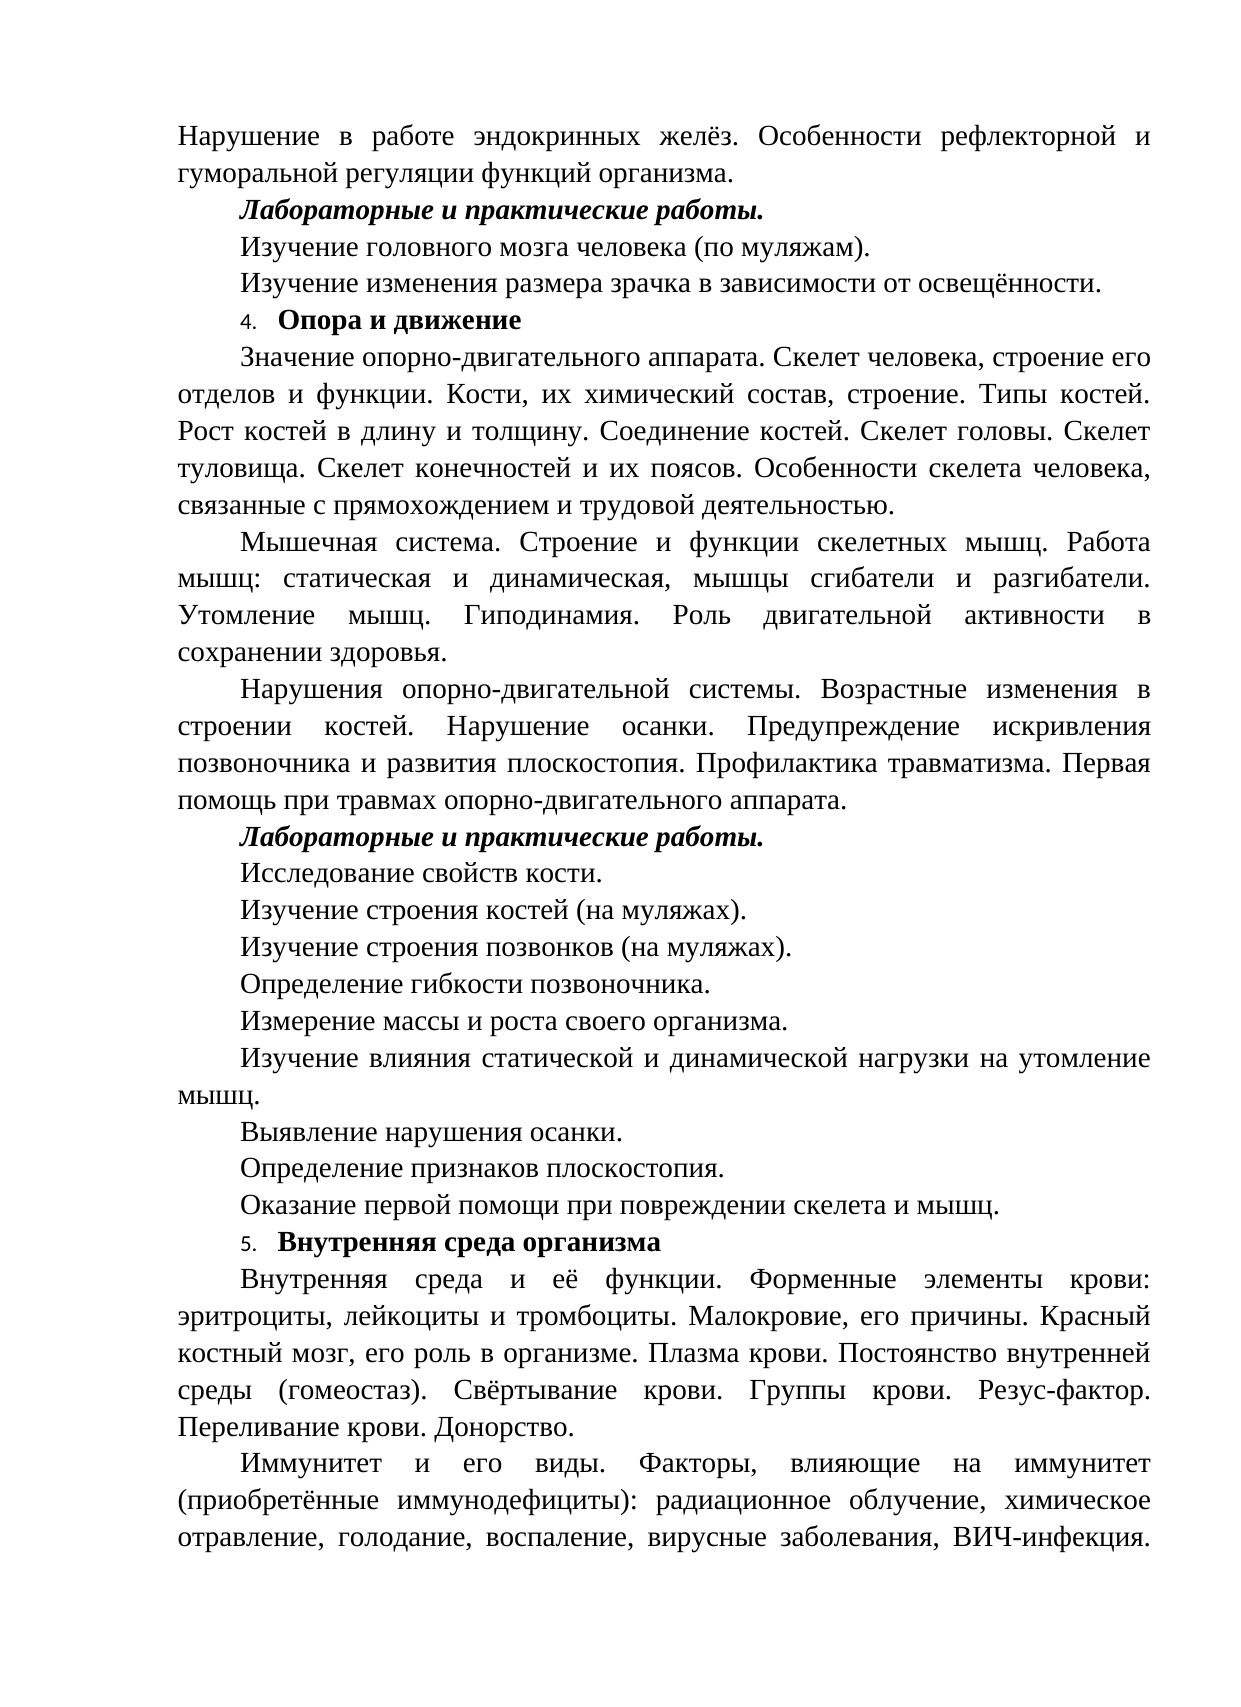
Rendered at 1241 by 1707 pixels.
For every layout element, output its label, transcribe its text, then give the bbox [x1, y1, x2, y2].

text Лабораторные и практические работы. [177, 819, 1152, 852]
text Мышечная система. Строение и функции скелетных мышц. Работа мышц: статическая и динамическая, мышцы сгибатели и разгибатели. Утомление мышц. Гиподинамия. Роль двигательной активности в сохранении здоровья. [177, 524, 1152, 668]
text Изучение головного мозга человека (по муляжам). [177, 229, 1152, 262]
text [177, 118, 1152, 188]
text Определение признаков плоскостопия. [177, 1151, 1152, 1184]
text Выявление нарушения осанки. [177, 1114, 1152, 1147]
text Определение гибкости позвоночника. [177, 966, 1152, 1000]
text Изучение строения позвонков (на муляжах). [177, 929, 1152, 963]
list Внутренняя среда организма [240, 1224, 1152, 1258]
text Значение опорно-двигательного аппарата. Скелет человека, строение его отделов и функции. Кости, их химический состав, строение. Типы костей. Рост костей в длину и толщину. Соединение костей. Скелет головы. Скелет туловища. Скелет конечностей и их поясов. Особенности скелета человека, связанные с прямохождением и трудовой деятельностью. [177, 339, 1152, 520]
text Изучение изменения размера зрачка в зависимости от освещённости. [177, 266, 1152, 299]
text Изучение влияния статической и динамической нагрузки на утомление мышц. [177, 1040, 1152, 1110]
text Лабораторные и практические работы. [177, 192, 1152, 225]
text Внутренняя среда и её функции. Форменные элементы крови: эритроциты, лейкоциты и тромбоциты. Малокровие, его причины. Красный костный мозг, его роль в организме. Плазма крови. Постоянство внутренней среды (гомеостаз). Свёртывание крови. Группы крови. Резус-фактор. Переливание крови. Донорство. [177, 1261, 1152, 1442]
text Оказание первой помощи при повреждении скелета и мышц. [177, 1187, 1152, 1221]
text Измерение массы и роста своего организма. [177, 1003, 1152, 1037]
text Изучение строения костей (на муляжах). [177, 892, 1152, 926]
text Нарушения опорно-двигательной системы. Возрастные изменения в строении костей. Нарушение осанки. Предупреждение искривления позвоночника и развития плоскостопия. Профилактика травматизма. Первая помощь при травмах опорно-двигательного аппарата. [177, 671, 1152, 815]
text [177, 1446, 1152, 1553]
text Исследование свойств кости. [177, 856, 1152, 889]
list Опора и движение [240, 302, 1152, 336]
